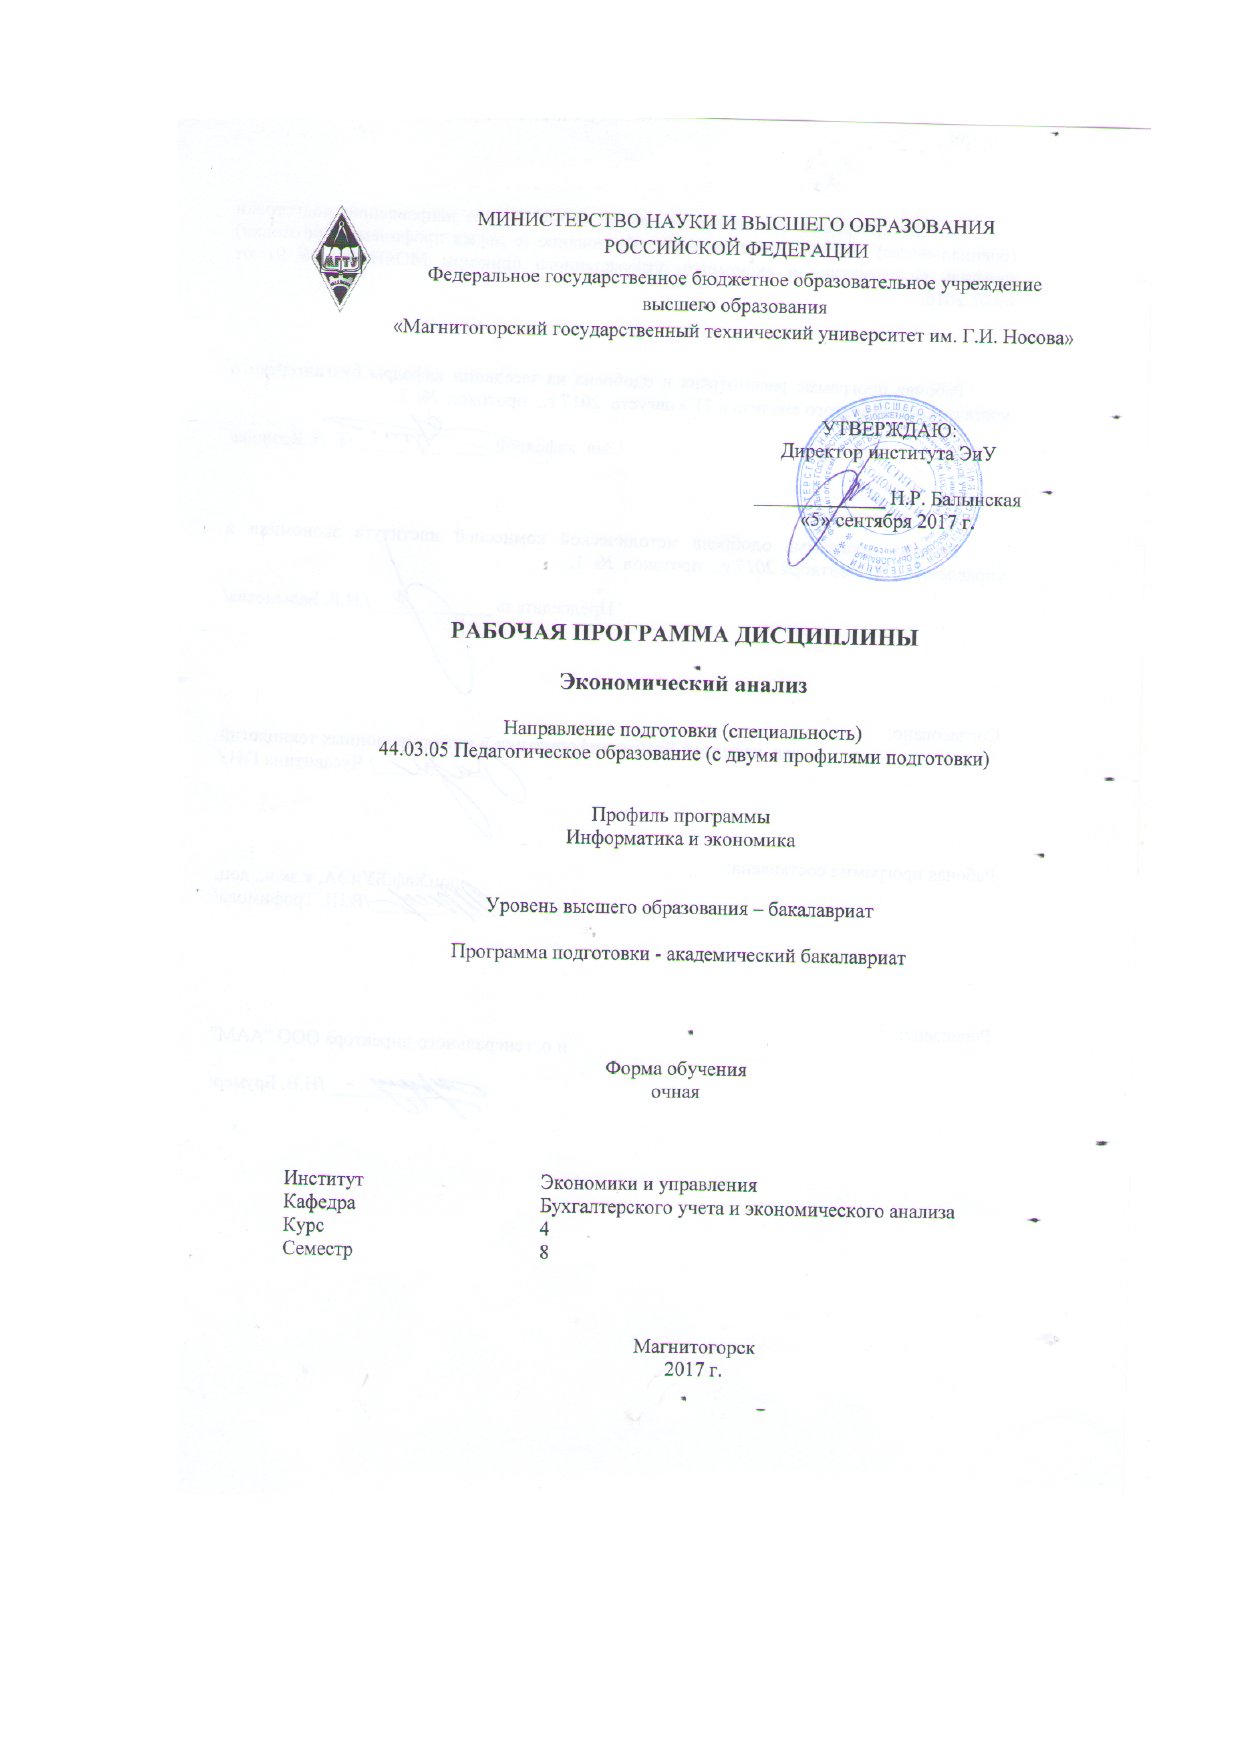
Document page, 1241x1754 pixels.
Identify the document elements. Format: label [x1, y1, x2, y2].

picture [177, 118, 1152, 1498]
